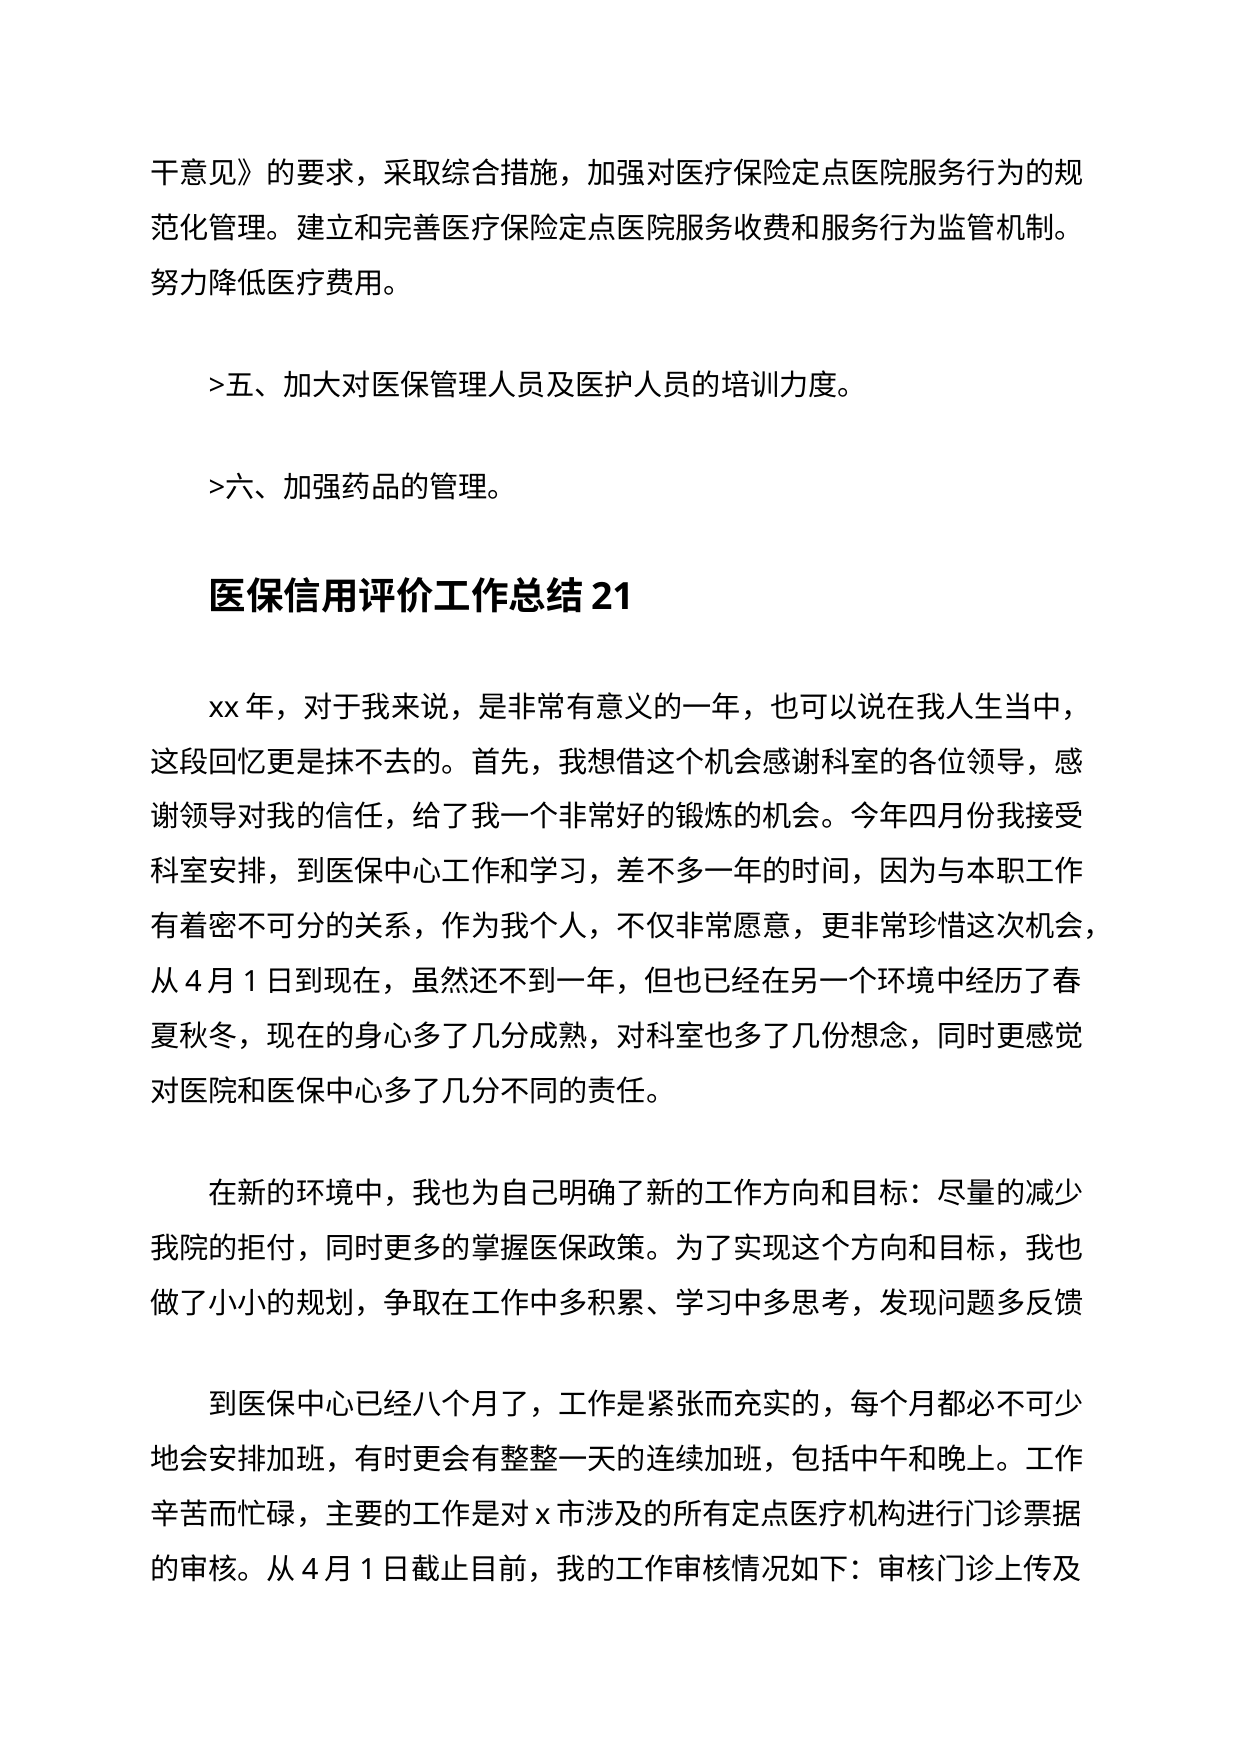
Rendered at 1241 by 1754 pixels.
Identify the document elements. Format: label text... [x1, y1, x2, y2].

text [150, 1381, 1090, 1588]
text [150, 150, 1090, 302]
text >六、加强药品的管理。 [150, 463, 1090, 506]
text 医保信用评价工作总结21 [150, 566, 1090, 620]
text >五、加大对医保管理人员及医护人员的培训力度。 [150, 362, 1090, 404]
text 在新的环境中，我也为自己明确了新的工作方向和目标：尽量的减少我院的拒付，同时更多的掌握医保政策。为了实现这个方向和目标，我也做了小小的规划，争取在工作中多积累、学习中多思考，发现问题多反馈 [150, 1169, 1090, 1321]
text xx年，对于我来说，是非常有意义的一年，也可以说在我人生当中，这段回忆更是抹不去的。首先，我想借这个机会感谢科室的各位领导，感谢领导对我的信任，给了我一个非常好的锻炼的机会。今年四月份我接受科室安排，到医保中心工作和学习，差不多一年的时间，因为与本职工作有着密不可分的关系，作为我个人，不仅非常愿意，更非常珍惜这次机会，从4月1日到现在，虽然还不到一年，但也已经在另一个环境中经历了春夏秋冬，现在的身心多了几分成熟，对科室也多了几份想念，同时更感觉对医院和医保中心多了几分不同的责任。 [150, 683, 1090, 1110]
